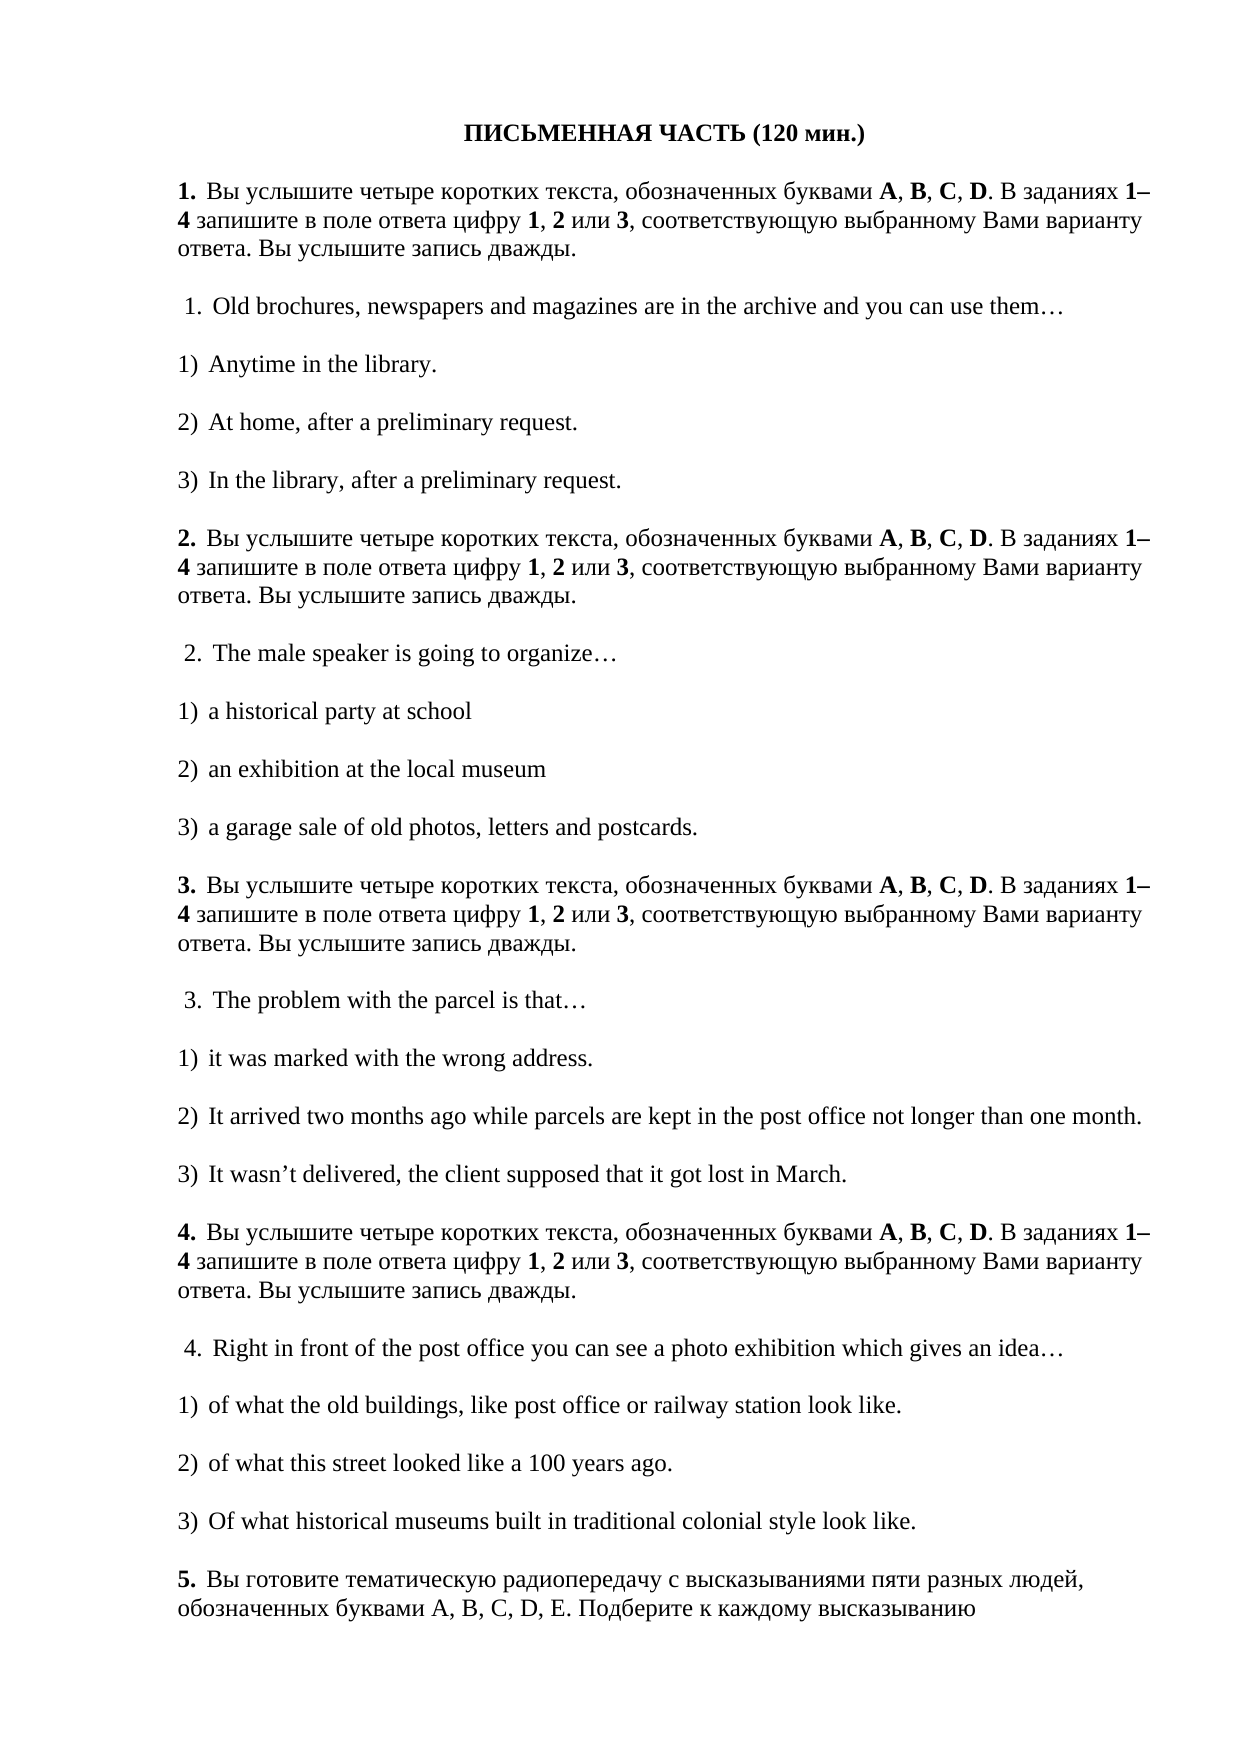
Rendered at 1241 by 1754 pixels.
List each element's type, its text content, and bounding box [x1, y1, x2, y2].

text 1) a historical party at school [177, 696, 1152, 725]
text ПИСЬМЕННАЯ ЧАСТЬ (120 мин.) [177, 118, 1152, 147]
text 1. Old brochures, newspapers and magazines are in the archive and you can use them… [177, 291, 1152, 320]
text 2) At home, after a preliminary request. [177, 407, 1152, 436]
text 3. The problem with the parcel is that… [177, 986, 1152, 1014]
text 2) an exhibition at the local museum [177, 754, 1152, 783]
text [177, 1564, 1152, 1622]
text 2. The male speaker is going to organize… [177, 638, 1152, 667]
text 3) It wasn’t delivered, the client supposed that it got lost in March. [177, 1159, 1152, 1188]
text 3) In the library, after a preliminary request. [177, 465, 1152, 494]
text 1) of what the old buildings, like post office or railway station look like. [177, 1391, 1152, 1419]
text 3) Of what historical museums built in traditional colonial style look like. [177, 1506, 1152, 1535]
text 1. Вы услышите четыре коротких текста, обозначенных буквами А, B, C, D. В заданиях 1–4 запишите в поле ответа цифру 1, 2 или 3, соответствующую выбранному Вами варианту ответа. Вы услышите запись дважды. [177, 176, 1152, 262]
text 1) it was marked with the wrong address. [177, 1043, 1152, 1072]
text 4. Вы услышите четыре коротких текста, обозначенных буквами А, B, C, D. В заданиях 1–4 запишите в поле ответа цифру 1, 2 или 3, соответствующую выбранному Вами варианту ответа. Вы услышите запись дважды. [177, 1217, 1152, 1303]
text 2. Вы услышите четыре коротких текста, обозначенных буквами А, B, C, D. В заданиях 1–4 запишите в поле ответа цифру 1, 2 или 3, соответствующую выбранному Вами варианту ответа. Вы услышите запись дважды. [177, 523, 1152, 609]
text 2) of what this street looked like a 100 years ago. [177, 1448, 1152, 1477]
text 2) It arrived two months ago while parcels are kept in the post office not longer than one month. [177, 1101, 1152, 1130]
text 4. Right in front of the post office you can see a photo exhibition which gives an idea… [177, 1333, 1152, 1361]
text 1) Anytime in the library. [177, 349, 1152, 378]
text 3) a garage sale of old photos, letters and postcards. [177, 812, 1152, 841]
text 3. Вы услышите четыре коротких текста, обозначенных буквами А, B, C, D. В заданиях 1–4 запишите в поле ответа цифру 1, 2 или 3, соответствующую выбранному Вами варианту ответа. Вы услышите запись дважды. [177, 870, 1152, 956]
